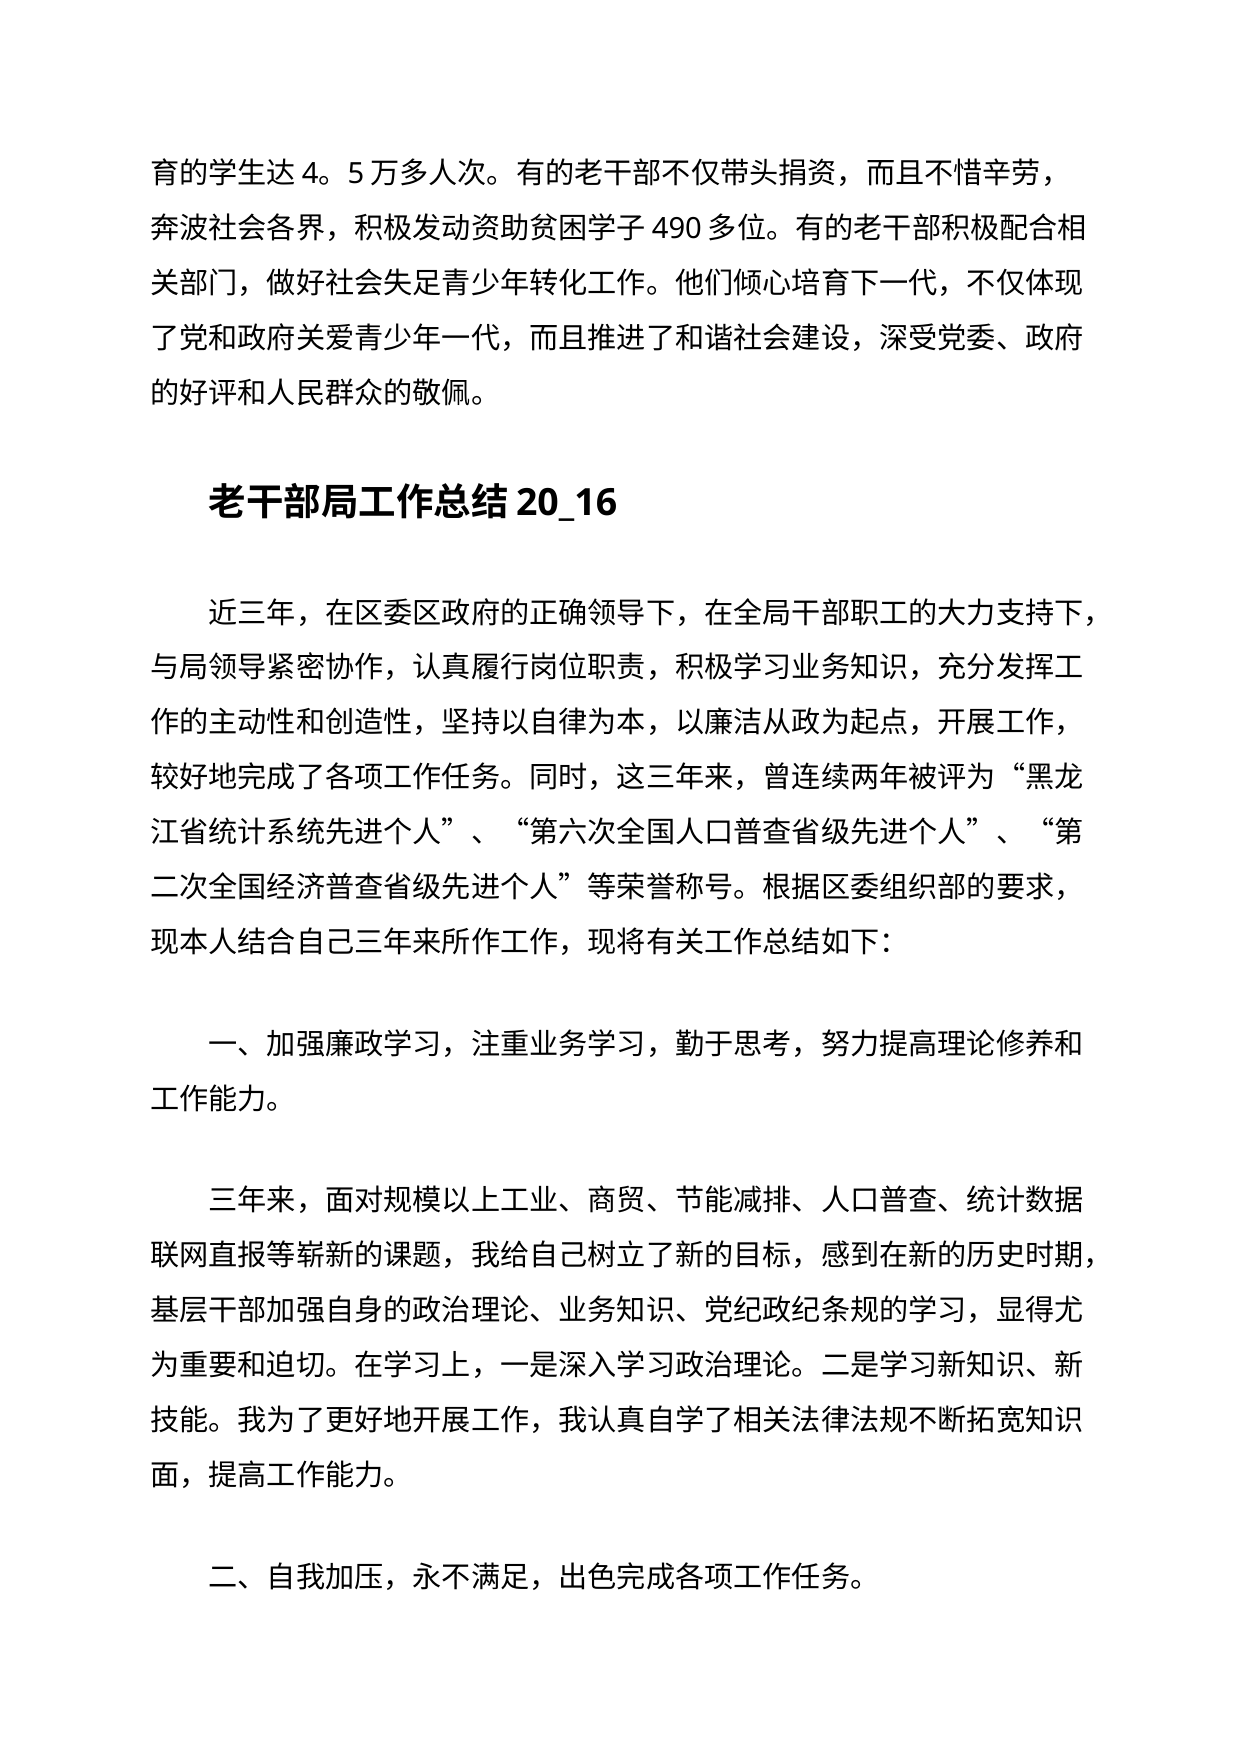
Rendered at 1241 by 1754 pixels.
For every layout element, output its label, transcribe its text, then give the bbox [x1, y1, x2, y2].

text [150, 150, 1090, 412]
text 三年来，面对规模以上工业、商贸、节能减排、人口普查、统计数据联网直报等崭新的课题，我给自己树立了新的目标，感到在新的历史时期，基层干部加强自身的政治理论、业务知识、党纪政纪条规的学习，显得尤为重要和迫切。在学习上，一是深入学习政治理论。二是学习新知识、新技能。我为了更好地开展工作，我认真自学了相关法律法规不断拓宽知识面，提高工作能力。 [150, 1177, 1090, 1494]
text 二、自我加压，永不满足，出色完成各项工作任务。 [150, 1553, 1090, 1596]
text 近三年，在区委区政府的正确领导下，在全局干部职工的大力支持下，与局领导紧密协作，认真履行岗位职责，积极学习业务知识，充分发挥工作的主动性和创造性，坚持以自律为本，以廉洁从政为起点，开展工作，较好地完成了各项工作任务。同时，这三年来，曾连续两年被评为“黑龙江省统计系统先进个人”、“第六次全国人口普查省级先进个人”、“第二次全国经济普查省级先进个人”等荣誉称号。根据区委组织部的要求，现本人结合自己三年来所作工作，现将有关工作总结如下： [150, 589, 1090, 961]
text 老干部局工作总结20_16 [150, 472, 1090, 526]
text 一、加强廉政学习，注重业务学习，勤于思考，努力提高理论修养和工作能力。 [150, 1020, 1090, 1117]
